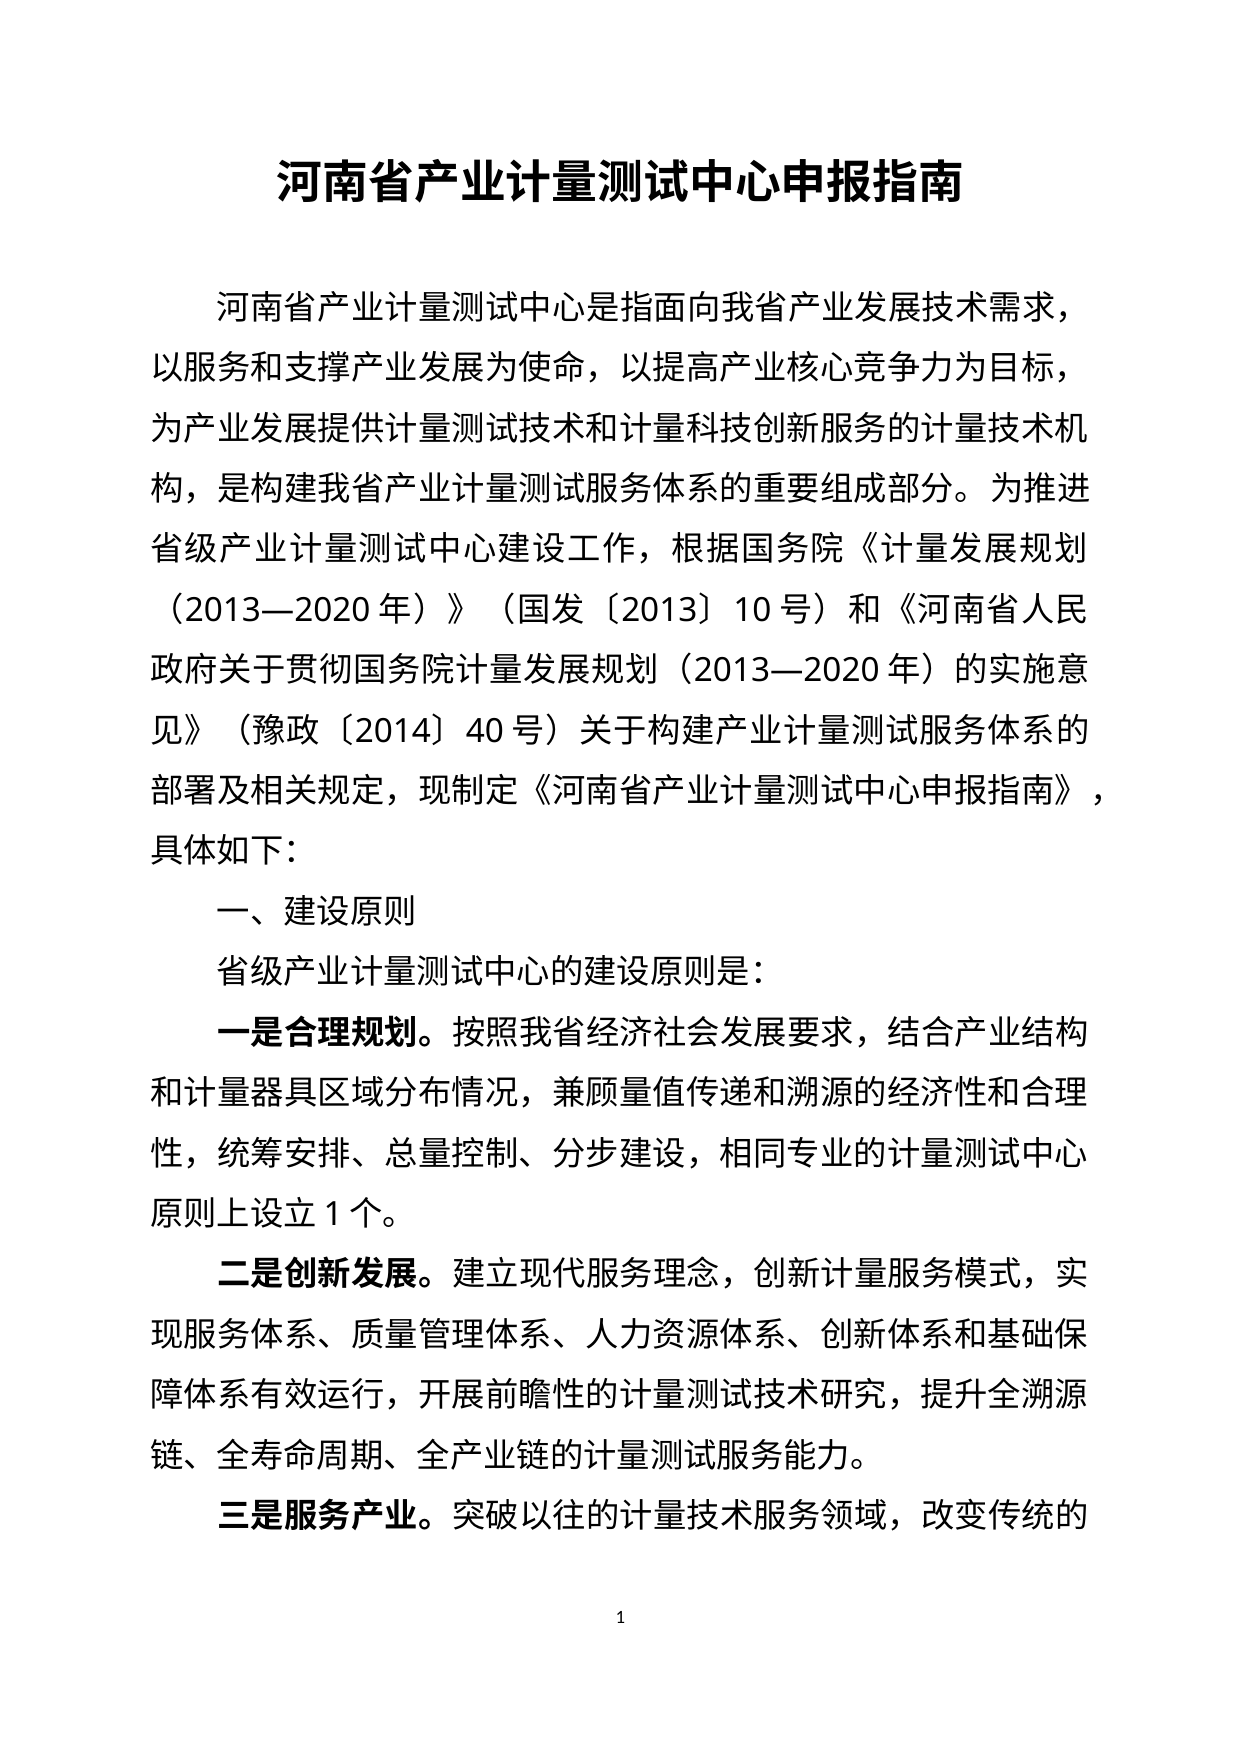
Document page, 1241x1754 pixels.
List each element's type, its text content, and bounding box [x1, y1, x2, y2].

text 河南省产业计量测试中心是指面向我省产业发展技术需求，以服务和支撑产业发展为使命，以提高产业核心竞争力为目标，为产业发展提供计量测试技术和计量科技创新服务的计量技术机构，是构建我省产业计量测试服务体系的重要组成部分。为推进省级产业计量测试中心建设工作，根据国务院《计量发展规划（2013—2020年）》（国发〔2013〕10号）和《河南省人民政府关于贯彻国务院计量发展规划（2013—2020年）的实施意见》（豫政〔2014〕40号）关于构建产业计量测试服务体系的部署及相关规定，现制定《河南省产业计量测试中心申报指南》，具体如下： [150, 271, 1090, 875]
text 省级产业计量测试中心的建设原则是： [150, 935, 1090, 996]
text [150, 1479, 1090, 1539]
text 一、建设原则 [150, 875, 1090, 935]
text 一是合理规划。按照我省经济社会发展要求，结合产业结构和计量器具区域分布情况，兼顾量值传递和溯源的经济性和合理性，统筹安排、总量控制、分步建设，相同专业的计量测试中心原则上设立1个。 [150, 996, 1090, 1237]
text 河南省产业计量测试中心申报指南 [150, 150, 1090, 210]
text 二是创新发展。建立现代服务理念，创新计量服务模式，实现服务体系、质量管理体系、人力资源体系、创新体系和基础保障体系有效运行，开展前瞻性的计量测试技术研究，提升全溯源链、全寿命周期、全产业链的计量测试服务能力。 [150, 1237, 1090, 1479]
